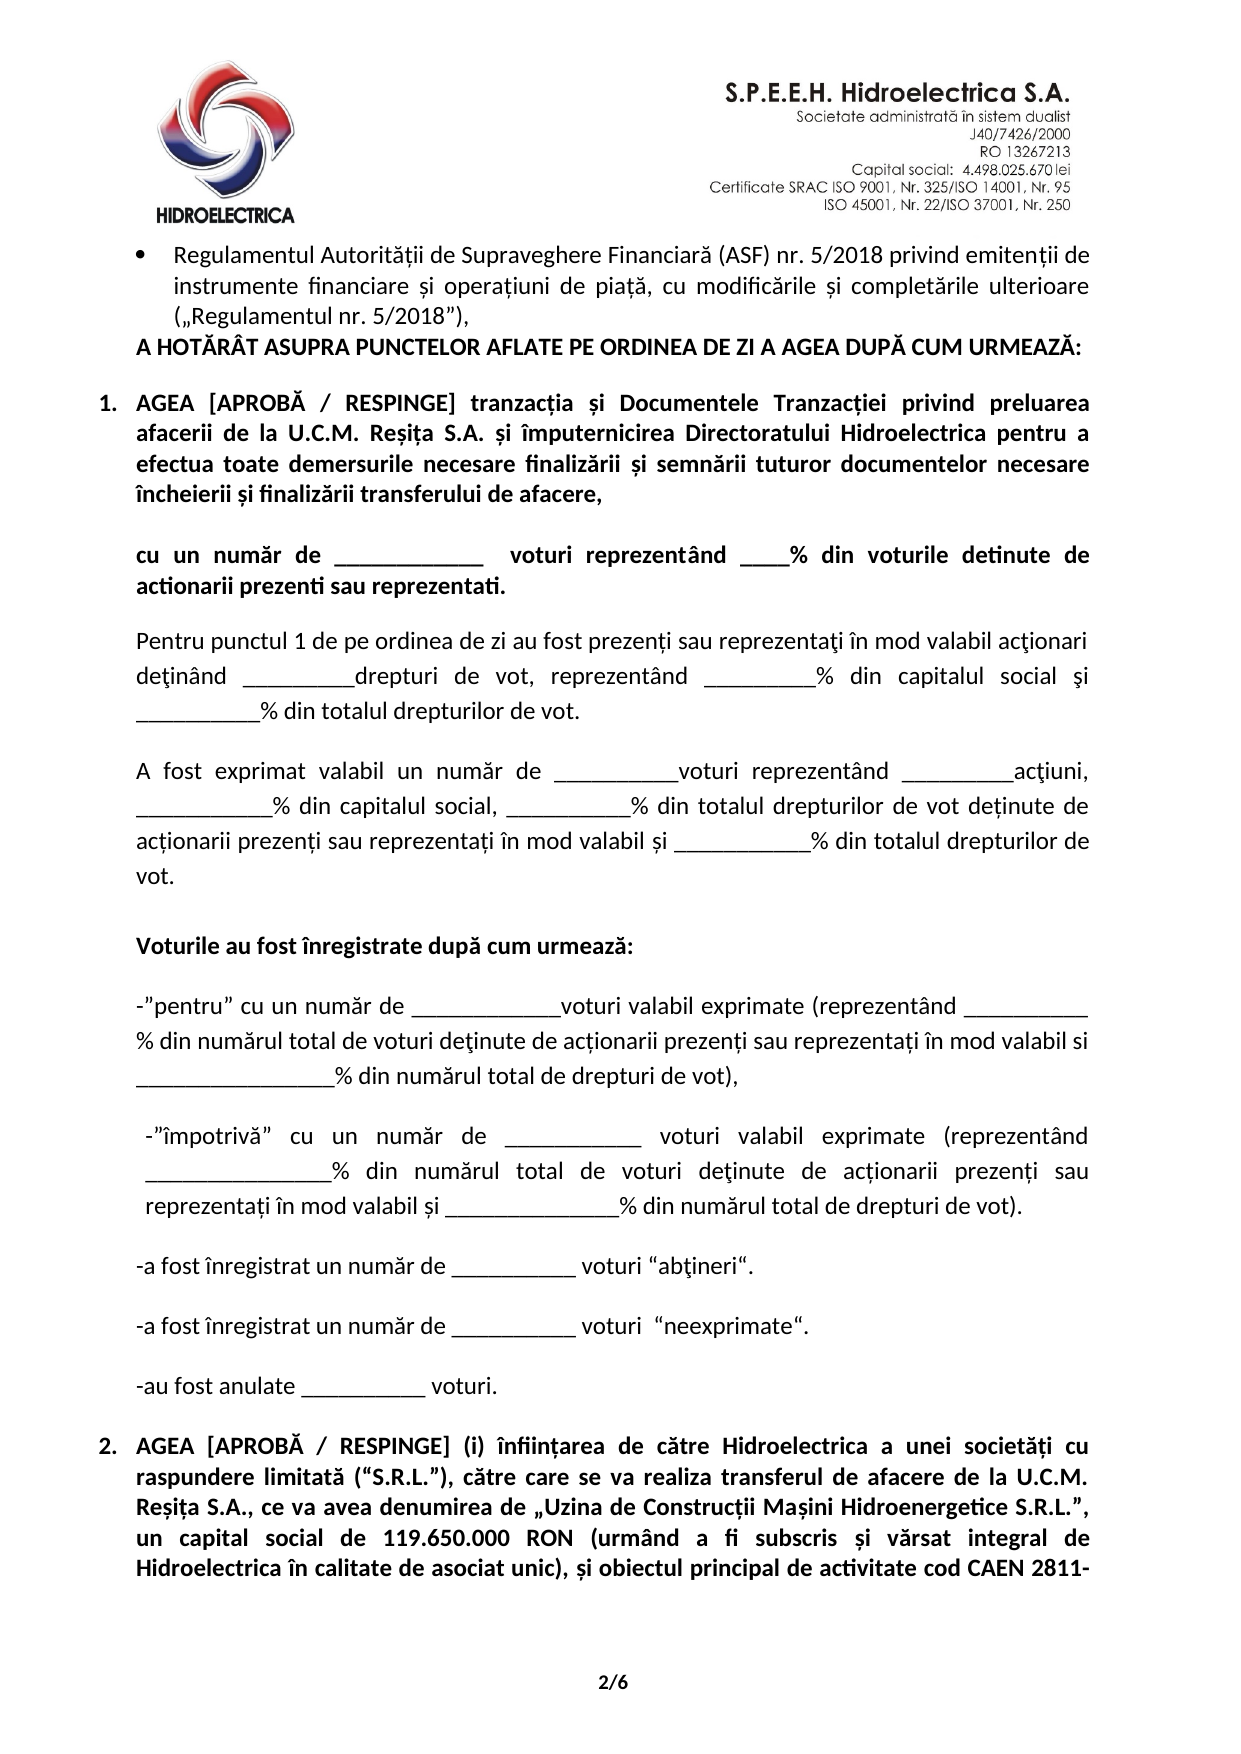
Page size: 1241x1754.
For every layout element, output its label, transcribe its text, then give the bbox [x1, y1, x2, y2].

list A fost exprimat valabil un număr de __________voturi reprezentând _________acţiuni, ___________% din capitalul social, __________% din totalul drepturilor de vot deținute de acționarii prezenți sau reprezentați în mod valabil și ___________% din totalul drepturilor de vot. [136, 755, 1090, 891]
list AGEA [APROBĂ / RESPINGE] tranzacția și Documentele Tranzacției privind preluarea afacerii de la U.C.M. Reșița S.A. și împuternicirea Directoratului Hidroelectrica pentru a efectua toate demersurile necesare finalizării și semnării tuturor documentelor necesare încheierii și finalizării transferului de afacere, [98, 387, 1090, 509]
picture [135, 59, 1091, 240]
text A HOTĂRÂT ASUPRA PUNCTELOR AFLATE PE ORDINEA DE ZI A AGEA DUPĂ CUM URMEAZĂ: [136, 331, 1090, 361]
list -a fost înregistrat un număr de __________ voturi “abţineri“. [136, 1250, 1090, 1281]
list cu un număr de ____________ voturi reprezentând ____% din voturile detinute de actionarii prezenti sau reprezentati. [136, 539, 1090, 600]
list -au fost anulate __________ voturi. [136, 1370, 1090, 1401]
list -”pentru” cu un număr de ____________voturi valabil exprimate (reprezentând __________% din numărul total de voturi deţinute de acționarii prezenți sau reprezentați în mod valabil si ________________% din numărul total de drepturi de vot), [136, 990, 1090, 1091]
list -a fost înregistrat un număr de __________ voturi “neexprimate“. [136, 1310, 1090, 1341]
list Regulamentul Autorității de Supraveghere Financiară (ASF) nr. 5/2018 privind emitenţii de instrumente financiare şi operaţiuni de piaţă, cu modificările şi completările ulterioare („Regulamentul nr. 5/2018”), [136, 240, 1090, 331]
text Voturile au fost înregistrate după cum urmează: [136, 930, 1090, 961]
list Pentru punctul 1 de pe ordinea de zi au fost prezenți sau reprezentaţi în mod valabil acţionari deţinând _________drepturi de vot, reprezentând _________% din capitalul social şi __________% din totalul drepturilor de vot. [136, 625, 1090, 726]
list -”împotrivă” cu un număr de ___________ voturi valabil exprimate (reprezentând _______________% din numărul total de voturi deţinute de acționarii prezenți sau reprezentați în mod valabil și ______________% din numărul total de drepturi de vot). [145, 1120, 1090, 1221]
